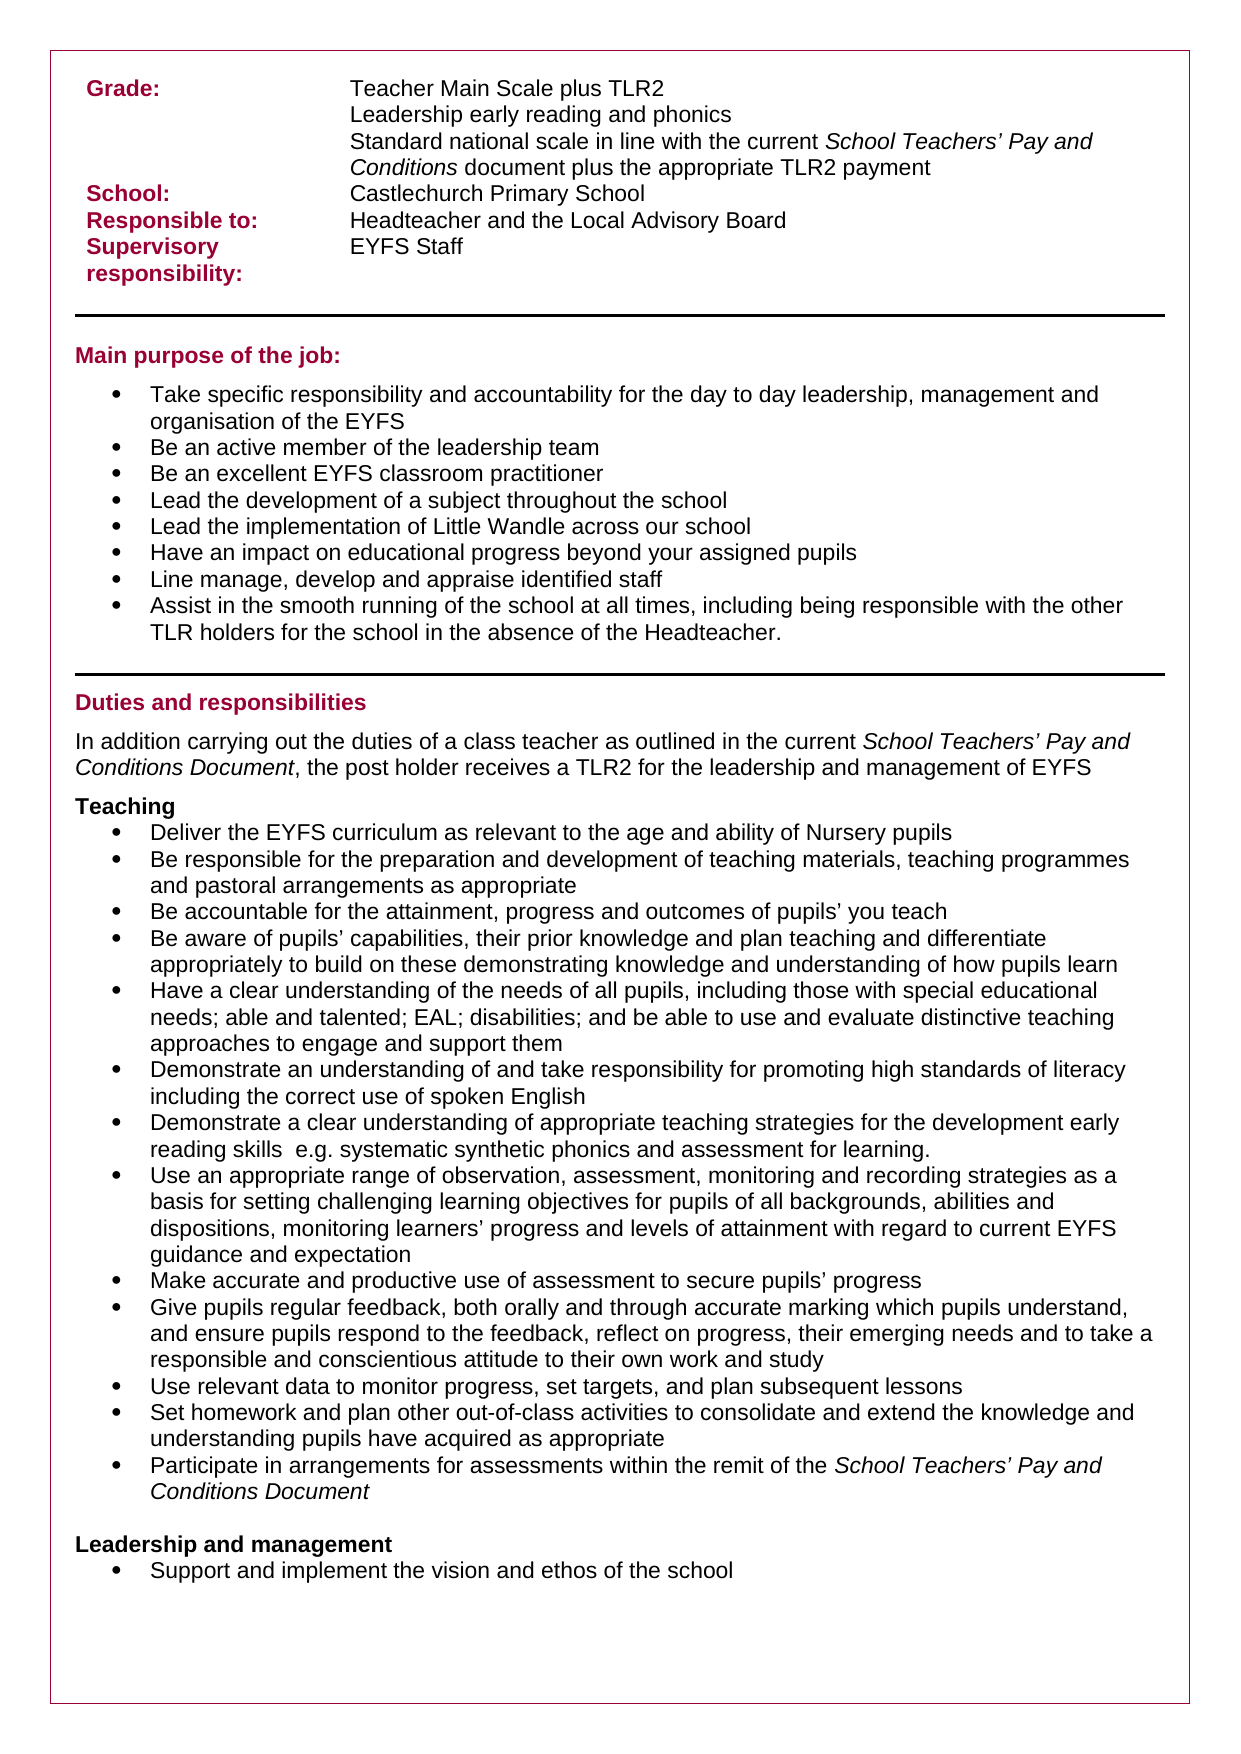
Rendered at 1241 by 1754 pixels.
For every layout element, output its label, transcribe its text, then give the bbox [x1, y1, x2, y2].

list Be accountable for the attainment, progress and outcomes of pupils’ you teach [112, 898, 1165, 925]
list Be responsible for the preparation and development of teaching materials, teaching programmes and pastoral arrangements as appropriate [112, 846, 1165, 898]
table_cell EYFS Staff [338, 233, 1165, 286]
list Be an active member of the leadership team [112, 434, 1165, 460]
list Demonstrate an understanding of and take responsibility for promoting high standards of literacy including the correct use of spoken English [112, 1056, 1165, 1109]
list Use an appropriate range of observation, assessment, monitoring and recording strategies as a basis for setting challenging learning objectives for pupils of all backgrounds, abilities and dispositions, monitoring learners’ progress and levels of attainment with regard to current EYFS guidance and expectation [112, 1162, 1165, 1267]
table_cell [75, 75, 338, 180]
list Take specific responsibility and accountability for the day to day leadership, management and organisation of the EYFS [112, 381, 1165, 434]
list Lead the implementation of Little Wandle across our school [112, 513, 1165, 539]
list Demonstrate a clear understanding of appropriate teaching strategies for the development early reading skills e.g. systematic synthetic phonics and assessment for learning. [112, 1109, 1165, 1162]
list Give pupils regular feedback, both orally and through accurate marking which pupils understand, and ensure pupils respond to the feedback, reflect on progress, their emerging needs and to take a responsible and conscientious attitude to their own work and study [112, 1294, 1165, 1373]
list Make accurate and productive use of assessment to secure pupils’ progress [112, 1267, 1165, 1294]
table_cell Responsible to: [75, 207, 338, 233]
list Line manage, develop and appraise identified staff [112, 566, 1165, 592]
list Have an impact on educational progress beyond your assigned pupils [112, 539, 1165, 566]
list Deliver the EYFS curriculum as relevant to the age and ability of Nursery pupils [112, 819, 1165, 846]
list Be aware of pupils’ capabilities, their prior knowledge and plan teaching and differentiate appropriately to build on these demonstrating knowledge and understanding of how pupils learn [112, 925, 1165, 977]
list Use relevant data to monitor progress, set targets, and plan subsequent lessons [112, 1373, 1165, 1399]
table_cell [338, 75, 1165, 180]
table_cell Castlechurch Primary School [338, 180, 1165, 207]
text Leadership and management [75, 1531, 1165, 1557]
table_cell Supervisory responsibility: [75, 233, 338, 286]
text Main purpose of the job: [75, 342, 1165, 369]
text Duties and responsibilities [75, 689, 1165, 715]
list Participate in arrangements for assessments within the remit of the School Teachers’ Pay and Conditions Document [112, 1452, 1165, 1504]
list Set homework and plan other out-of-class activities to consolidate and extend the knowledge and understanding pupils have acquired as appropriate [112, 1399, 1165, 1452]
table_cell Headteacher and the Local Advisory Board [338, 207, 1165, 233]
list Lead the development of a subject throughout the school [112, 487, 1165, 513]
list Be an excellent EYFS classroom practitioner [112, 460, 1165, 487]
table_cell School: [75, 180, 338, 207]
text Teaching [75, 793, 1165, 819]
text In addition carrying out the duties of a class teacher as outlined in the current School Teachers’ Pay and Conditions Document, the post holder receives a TLR2 for the leadership and management of EYFS [75, 728, 1165, 780]
list Assist in the smooth running of the school at all times, including being responsible with the other TLR holders for the school in the absence of the Headteacher. [112, 592, 1165, 645]
list Have a clear understanding of the needs of all pupils, including those with special educational needs; able and talented; EAL; disabilities; and be able to use and evaluate distinctive teaching approaches to engage and support them [112, 977, 1165, 1056]
list Support and implement the vision and ethos of the school [112, 1557, 1165, 1583]
